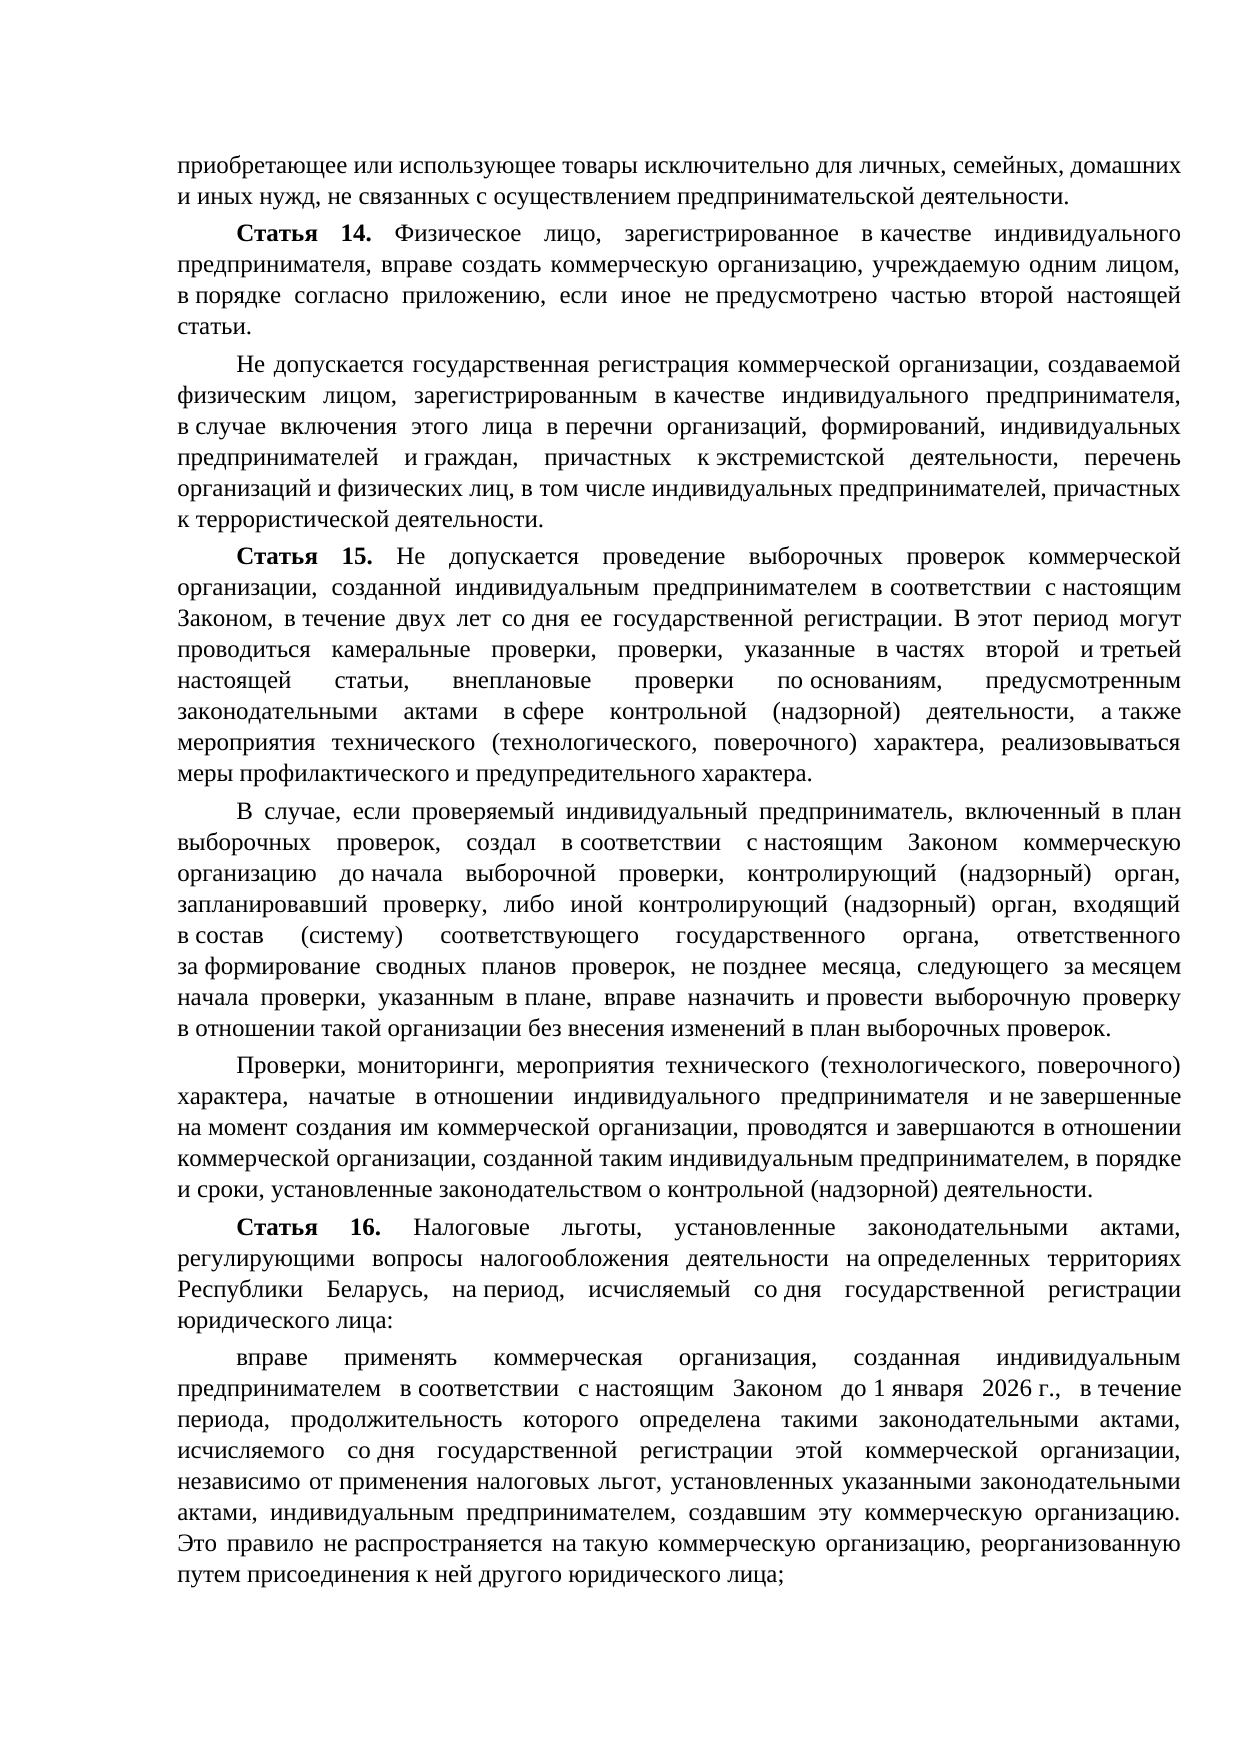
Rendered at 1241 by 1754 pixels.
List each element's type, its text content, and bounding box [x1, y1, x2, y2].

text Статья 14. Физическое лицо, зарегистрированное в качестве индивидуального предпринимателя, вправе создать коммерческую организацию, учреждаемую одним лицом, в порядке согласно приложению, если иное не предусмотрено частью второй настоящей статьи. [177, 218, 1181, 340]
text Статья 15. Не допускается проведение выборочных проверок коммерческой организации, созданной индивидуальным предпринимателем в соответствии с настоящим Законом, в течение двух лет со дня ее государственной регистрации. В этот период могут проводиться камеральные проверки, проверки, указанные в частях второй и третьей настоящей статьи, внеплановые проверки по основаниям, предусмотренным законодательными актами в сфере контрольной (надзорной) деятельности, а также мероприятия технического (технологического, поверочного) характера, реализовываться меры профилактического и предупредительного характера. [177, 541, 1181, 787]
text Не допускается государственная регистрация коммерческой организации, создаваемой физическим лицом, зарегистрированным в качестве индивидуального предпринимателя, в случае включения этого лица в перечни организаций, формирований, индивидуальных предпринимателей и граждан, причастных к экстремистской деятельности, перечень организаций и физических лиц, в том числе индивидуальных предпринимателей, причастных к террористической деятельности. [177, 349, 1181, 533]
text Статья 16. Налоговые льготы, установленные законодательными актами, регулирующими вопросы налогообложения деятельности на определенных территориях Республики Беларусь, на период, исчисляемый со дня государственной регистрации юридического лица: [177, 1212, 1181, 1334]
text В случае, если проверяемый индивидуальный предприниматель, включенный в план выборочных проверок, создал в соответствии с настоящим Законом коммерческую организацию до начала выборочной проверки, контролирующий (надзорный) орган, запланировавший проверку, либо иной контролирующий (надзорный) орган, входящий в состав (систему) соответствующего государственного органа, ответственного за формирование сводных планов проверок, не позднее месяца, следующего за месяцем начала проверки, указанным в плане, вправе назначить и провести выборочную проверку в отношении такой организации без внесения изменений в план выборочных проверок. [177, 796, 1181, 1042]
text вправе применять коммерческая организация, созданная индивидуальным предпринимателем в соответствии с настоящим Законом до 1 января 2026 г., в течение периода, продолжительность которого определена такими законодательными актами, исчисляемого со дня государственной регистрации этой коммерческой организации, независимо от применения налоговых льгот, установленных указанными законодательными актами, индивидуальным предпринимателем, создавшим эту коммерческую организацию. Это правило не распространяется на такую коммерческую организацию, реорганизованную путем присоединения к ней другого юридического лица; [177, 1342, 1181, 1588]
text Проверки, мониторинги, мероприятия технического (технологического, поверочного) характера, начатые в отношении индивидуального предпринимателя и не завершенные на момент создания им коммерческой организации, проводятся и завершаются в отношении коммерческой организации, созданной таким индивидуальным предпринимателем, в порядке и сроки, установленные законодательством о контрольной (надзорной) деятельности. [177, 1050, 1181, 1203]
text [177, 150, 1181, 210]
